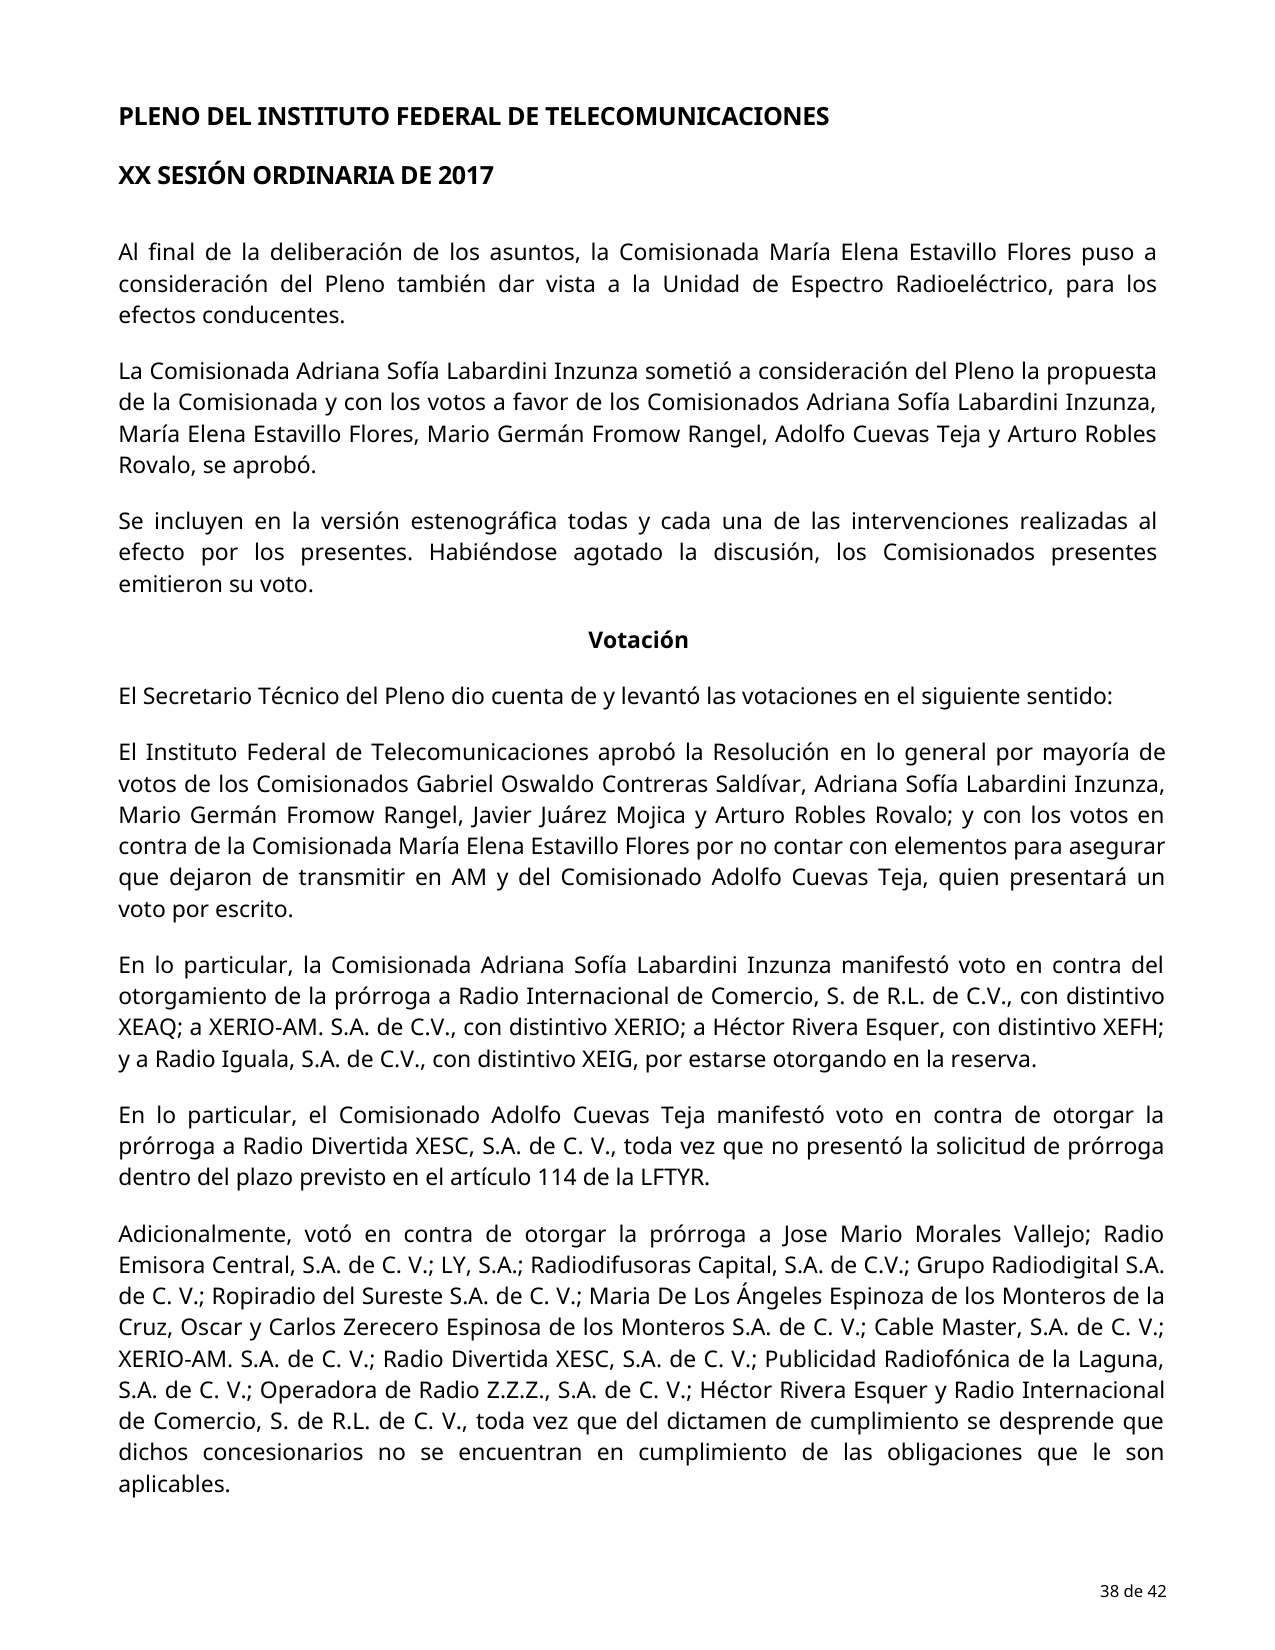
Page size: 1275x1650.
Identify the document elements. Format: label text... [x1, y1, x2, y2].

text Se incluyen en la versión estenográfica todas y cada una de las intervenciones realizadas al efecto por los presentes. Habiéndose agotado la discusión, los Comisionados presentes emitieron su voto. [118, 505, 1159, 599]
text El Instituto Federal de Telecomunicaciones aprobó la Resolución en lo general por mayoría de votos de los Comisionados Gabriel Oswaldo Contreras Saldívar, Adriana Sofía Labardini Inzunza, Mario Germán Fromow Rangel, Javier Juárez Mojica y Arturo Robles Rovalo; y con los votos en contra de la Comisionada María Elena Estavillo Flores por no contar con elementos para asegurar que dejaron de transmitir en AM y del Comisionado Adolfo Cuevas Teja, quien presentará un voto por escrito. [118, 736, 1166, 924]
text En lo particular, la Comisionada Adriana Sofía Labardini Inzunza manifestó voto en contra del otorgamiento de la prórroga a Radio Internacional de Comercio, S. de R.L. de C.V., con distintivo XEAQ; a XERIO-AM. S.A. de C.V., con distintivo XERIO; a Héctor Rivera Esquer, con distintivo XEFH; y a Radio Iguala, S.A. de C.V., con distintivo XEIG, por estarse otorgando en la reserva. [118, 949, 1166, 1074]
text Votación [118, 624, 1159, 655]
text El Secretario Técnico del Pleno dio cuenta de y levantó las votaciones en el siguiente sentido: [118, 680, 1159, 711]
text La Comisionada Adriana Sofía Labardini Inzunza sometió a consideración del Pleno la propuesta de la Comisionada y con los votos a favor de los Comisionados Adriana Sofía Labardini Inzunza, María Elena Estavillo Flores, Mario Germán Fromow Rangel, Adolfo Cuevas Teja y Arturo Robles Rovalo, se aprobó. [118, 355, 1159, 480]
text Al final de la deliberación de los asuntos, la Comisionada María Elena Estavillo Flores puso a consideración del Pleno también dar vista a la Unidad de Espectro Radioeléctrico, para los efectos conducentes. [118, 236, 1159, 330]
text Adicionalmente, votó en contra de otorgar la prórroga a Jose Mario Morales Vallejo; Radio Emisora Central, S.A. de C. V.; LY, S.A.; Radiodifusoras Capital, S.A. de C.V.; Grupo Radiodigital S.A. de C. V.; Ropiradio del Sureste S.A. de C. V.; Maria De Los Ángeles Espinoza de los Monteros de la Cruz, Oscar y Carlos Zerecero Espinosa de los Monteros S.A. de C. V.; Cable Master, S.A. de C. V.; XERIO-AM. S.A. de C. V.; Radio Divertida XESC, S.A. de C. V.; Publicidad Radiofónica de la Laguna, S.A. de C. V.; Operadora de Radio Z.Z.Z., S.A. de C. V.; Héctor Rivera Esquer y Radio Internacional de Comercio, S. de R.L. de C. V., toda vez que del dictamen de cumplimiento se desprende que dichos concesionarios no se encuentran en cumplimiento de las obligaciones que le son aplicables. [118, 1217, 1166, 1499]
text En lo particular, el Comisionado Adolfo Cuevas Teja manifestó voto en contra de otorgar la prórroga a Radio Divertida XESC, S.A. de C. V., toda vez que no presentó la solicitud de prórroga dentro del plazo previsto en el artículo 114 de la LFTYR. [118, 1099, 1166, 1192]
